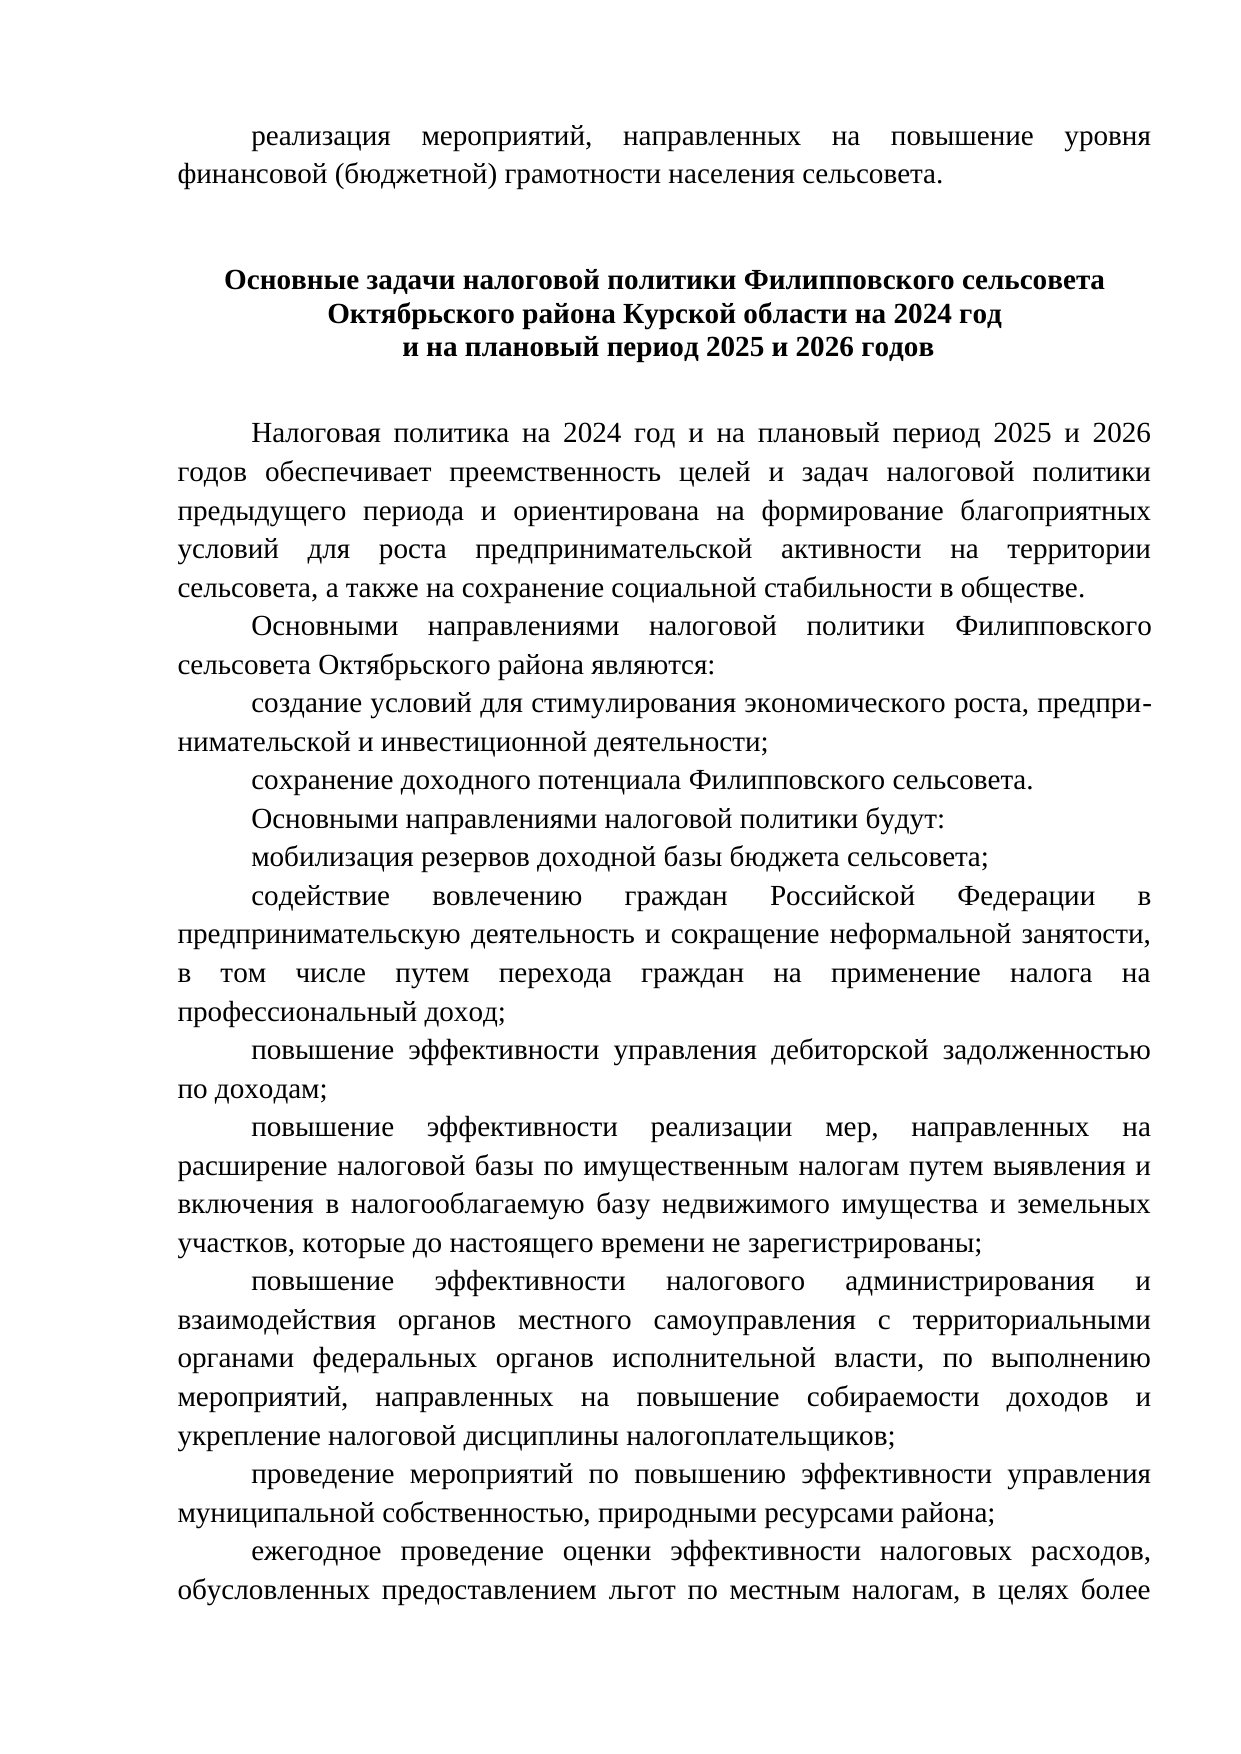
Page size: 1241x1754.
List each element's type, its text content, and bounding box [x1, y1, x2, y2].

text реализация мероприятий, направленных на повышение уровня финансовой (бюджетной) грамотности населения сельсовета. [177, 118, 1152, 190]
text повышение эффективности реализации мер, направленных на расширение налоговой базы по имущественным налогам путем выявления и включения в налогооблагаемую базу недвижимого имущества и земельных участков, которые до настоящего времени не зарегистрированы; [177, 1109, 1152, 1258]
text содействие вовлечению граждан Российской Федерации в предпринимательскую деятельность и сокращение неформальной занятости, в том числе путем перехода граждан на применение налога на профессиональный доход; [177, 878, 1152, 1027]
text Налоговая политика на 2024 год и на плановый период 2025 и 2026 годов обеспечивает преемственность целей и задач налоговой политики предыдущего периода и ориентирована на формирование благоприятных условий для роста предпринимательской активности на территории сельсовета, а также на сохранение социальной стабильности в обществе. [177, 416, 1152, 603]
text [177, 1533, 1152, 1605]
text создание условий для стимулирования экономического роста, предпринимательской и инвестиционной деятельности; [177, 685, 1152, 757]
text сохранение доходного потенциала Филипповского сельсовета. [177, 762, 1152, 796]
text мобилизация резервов доходной базы бюджета сельсовета; [177, 839, 1152, 873]
text повышение эффективности налогового администрирования и взаимодействия органов местного самоуправления с территориальными органами федеральных органов исполнительной власти, по выполнению мероприятий, направленных на повышение собираемости доходов и укрепление налоговой дисциплины налогоплательщиков; [177, 1263, 1152, 1451]
text Основные задачи налоговой политики Филипповского сельсовета Октябрьского района Курской области на 2024 год [177, 262, 1152, 329]
text Основными направлениями налоговой политики будут: [177, 801, 1152, 834]
text и на плановый период 2025 и 2026 годов [177, 329, 1152, 363]
text Основными направлениями налоговой политики Филипповского сельсовета Октябрьского района являются: [177, 608, 1152, 680]
text проведение мероприятий по повышению эффективности управления муниципальной собственностью, природными ресурсами района; [177, 1456, 1152, 1528]
text повышение эффективности управления дебиторской задолженностью по доходам; [177, 1032, 1152, 1104]
